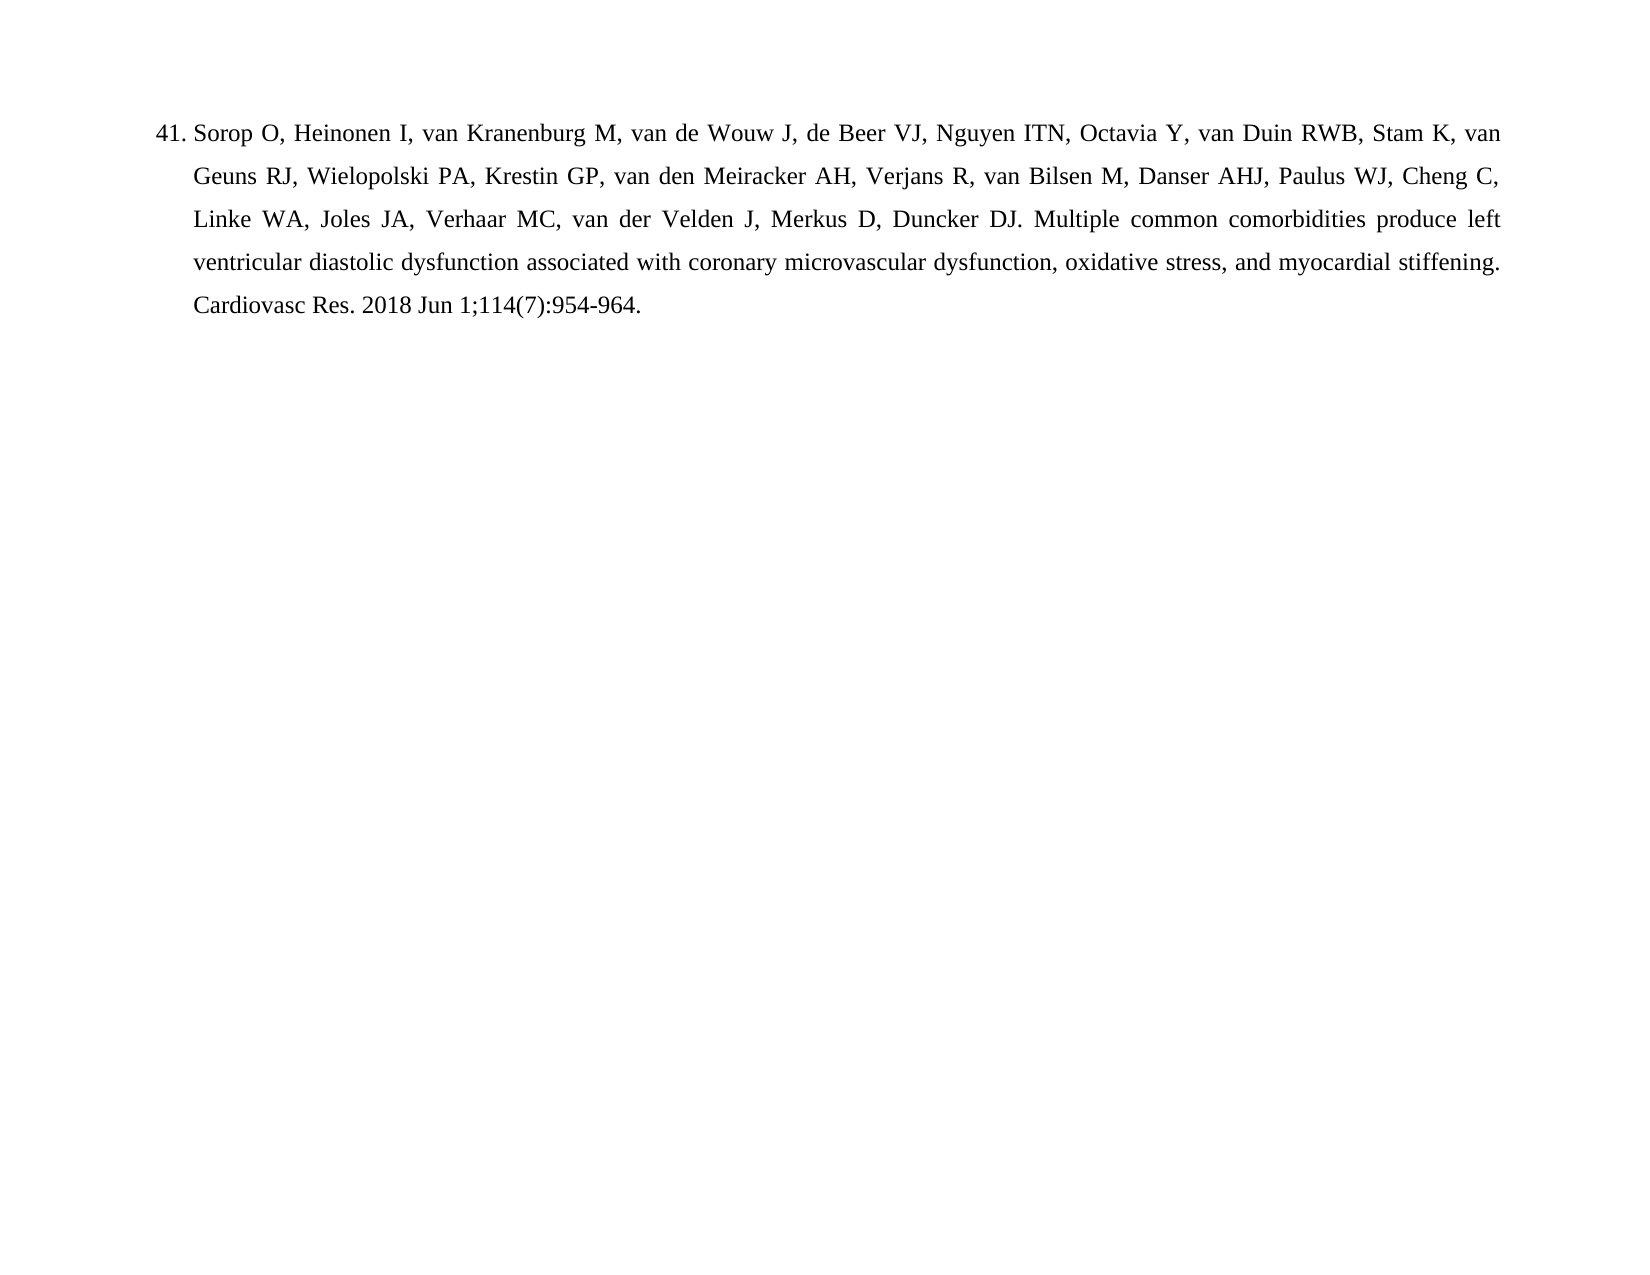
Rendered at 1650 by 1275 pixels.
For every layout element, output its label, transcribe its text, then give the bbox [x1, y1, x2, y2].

list Sorop O, Heinonen I, van Kranenburg M, van de Wouw J, de Beer VJ, Nguyen ITN, Octavia Y, van Duin RWB, Stam K, van Geuns RJ, Wielopolski PA, Krestin GP, van den Meiracker AH, Verjans R, van Bilsen M, Danser AHJ, Paulus WJ, Cheng C, Linke WA, Joles JA, Verhaar MC, van der Velden J, Merkus D, Duncker DJ. Multiple common comorbidities produce left ventricular diastolic dysfunction associated with coronary microvascular dysfunction, oxidative stress, and myocardial stiffening. Cardiovasc Res. 2018 Jun 1;114(7):954-964. [156, 118, 1502, 319]
